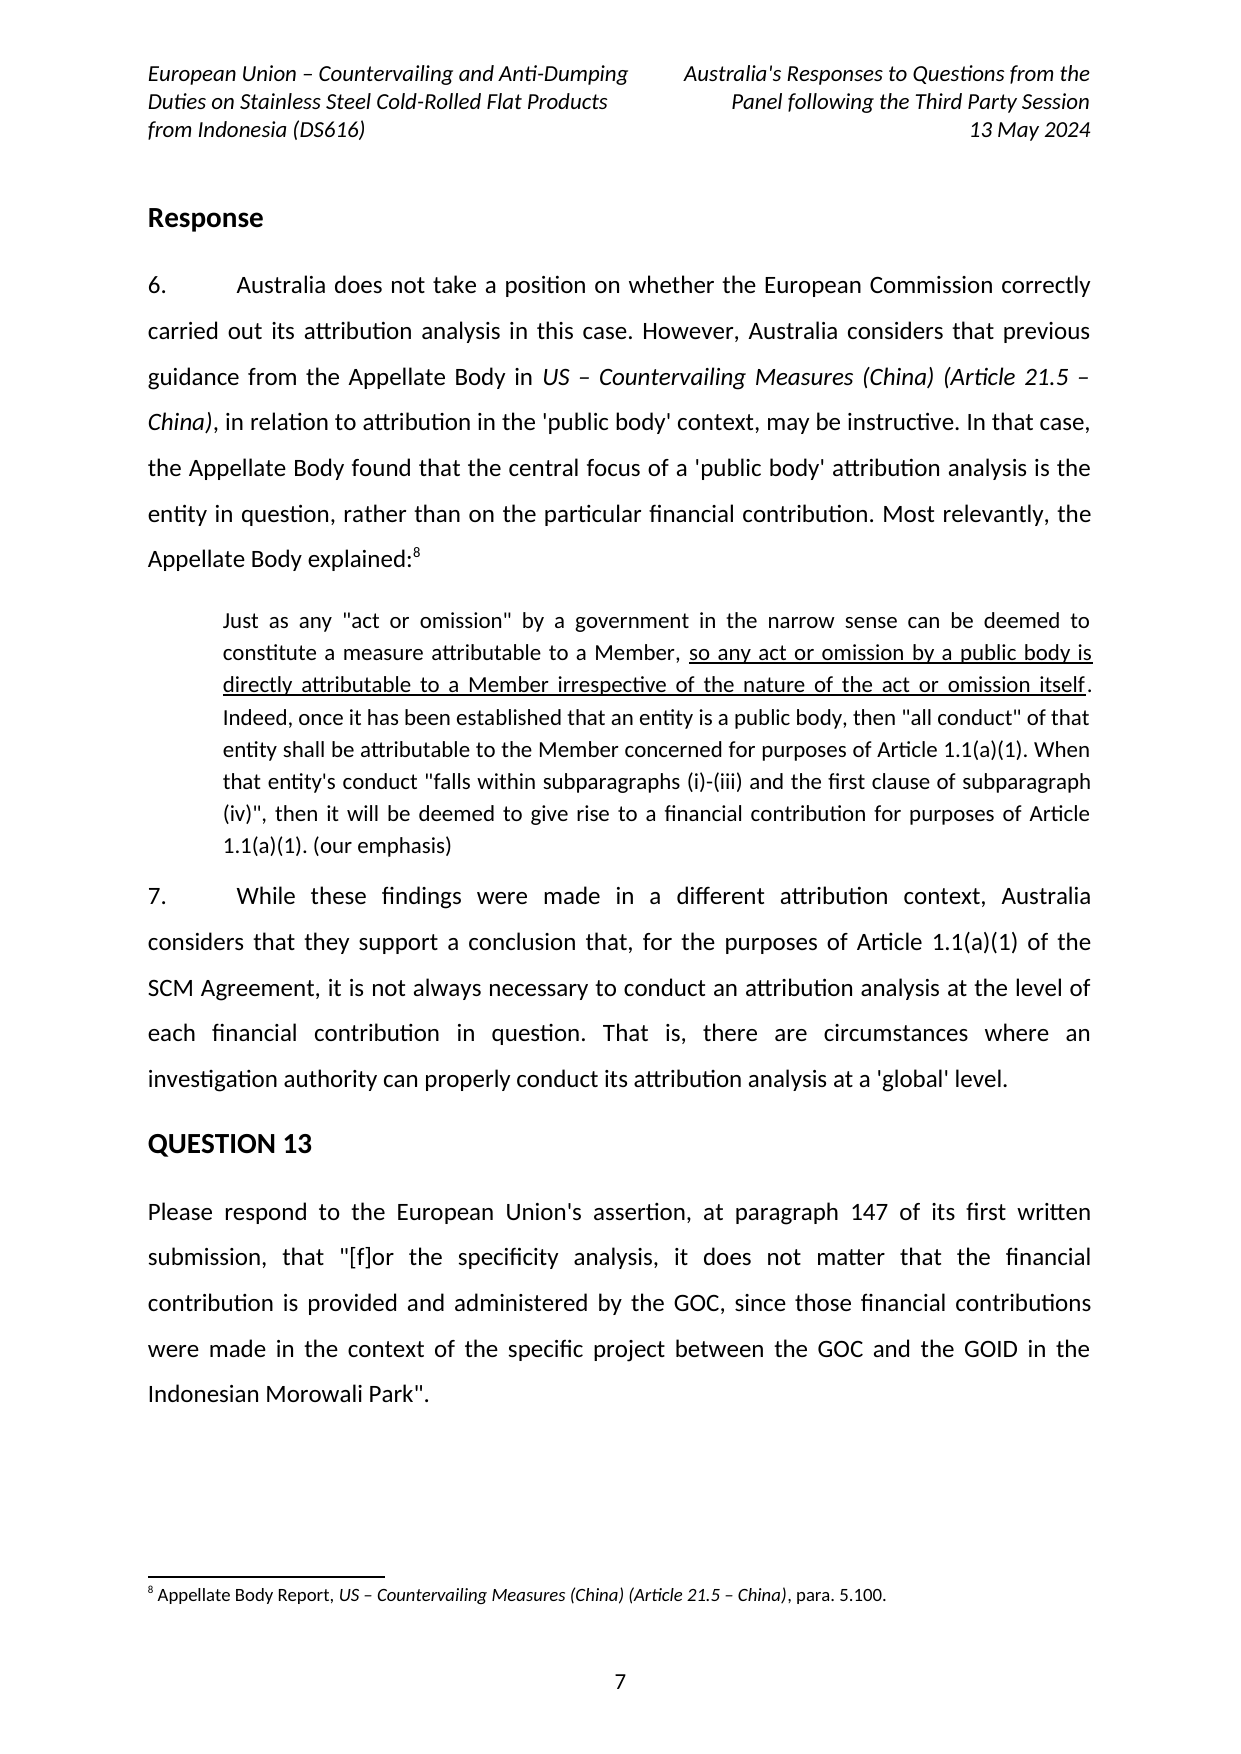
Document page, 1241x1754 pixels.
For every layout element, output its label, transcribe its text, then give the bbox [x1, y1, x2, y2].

subtitle Question 13 [148, 1126, 1092, 1161]
list Just as any "act or omission" by a government in the narrow sense can be deemed to constitute a measure attributable to a Member, so any act or omission by a public body is directly attributable to a Member irrespective of the nature of the act or omission itself. Indeed, once it has been established that an entity is a public body, then "all conduct" of that entity shall be attributable to the Member concerned for purposes of Article 1.1(a)(1). When that entity's conduct "falls within subparagraphs (i)-(iii) and the first clause of subparagraph (iv)", then it will be deemed to give rise to a financial contribution for purposes of Article 1.1(a)(1). (our emphasis) [223, 606, 1092, 859]
list Response [148, 199, 1092, 235]
text Australia does not take a position on whether the European Commission correctly carried out its attribution analysis in this case. However, Australia considers that previous guidance from the Appellate Body in US – Countervailing Measures (China) (Article 21.5 – China), in relation to attribution in the 'public body' context, may be instructive. In that case, the Appellate Body found that the central focus of a 'public body' attribution analysis is the entity in question, rather than on the particular financial contribution. Most relevantly, the Appellate Body explained: [148, 269, 1092, 574]
text While these findings were made in a different attribution context, Australia considers that they support a conclusion that, for the purposes of Article 1.1(a)(1) of the SCM Agreement, it is not always necessary to conduct an attribution analysis at the level of each financial contribution in question. That is, there are circumstances where an investigation authority can properly conduct its attribution analysis at a 'global' level. [148, 880, 1092, 1094]
list Please respond to the European Union's assertion, at paragraph 147 of its first written submission, that "[f]or the specificity analysis, it does not matter that the financial contribution is provided and administered by the GOC, since those financial contributions were made in the context of the specific project between the GOC and the GOID in the Indonesian Morowali Park". [148, 1196, 1092, 1409]
